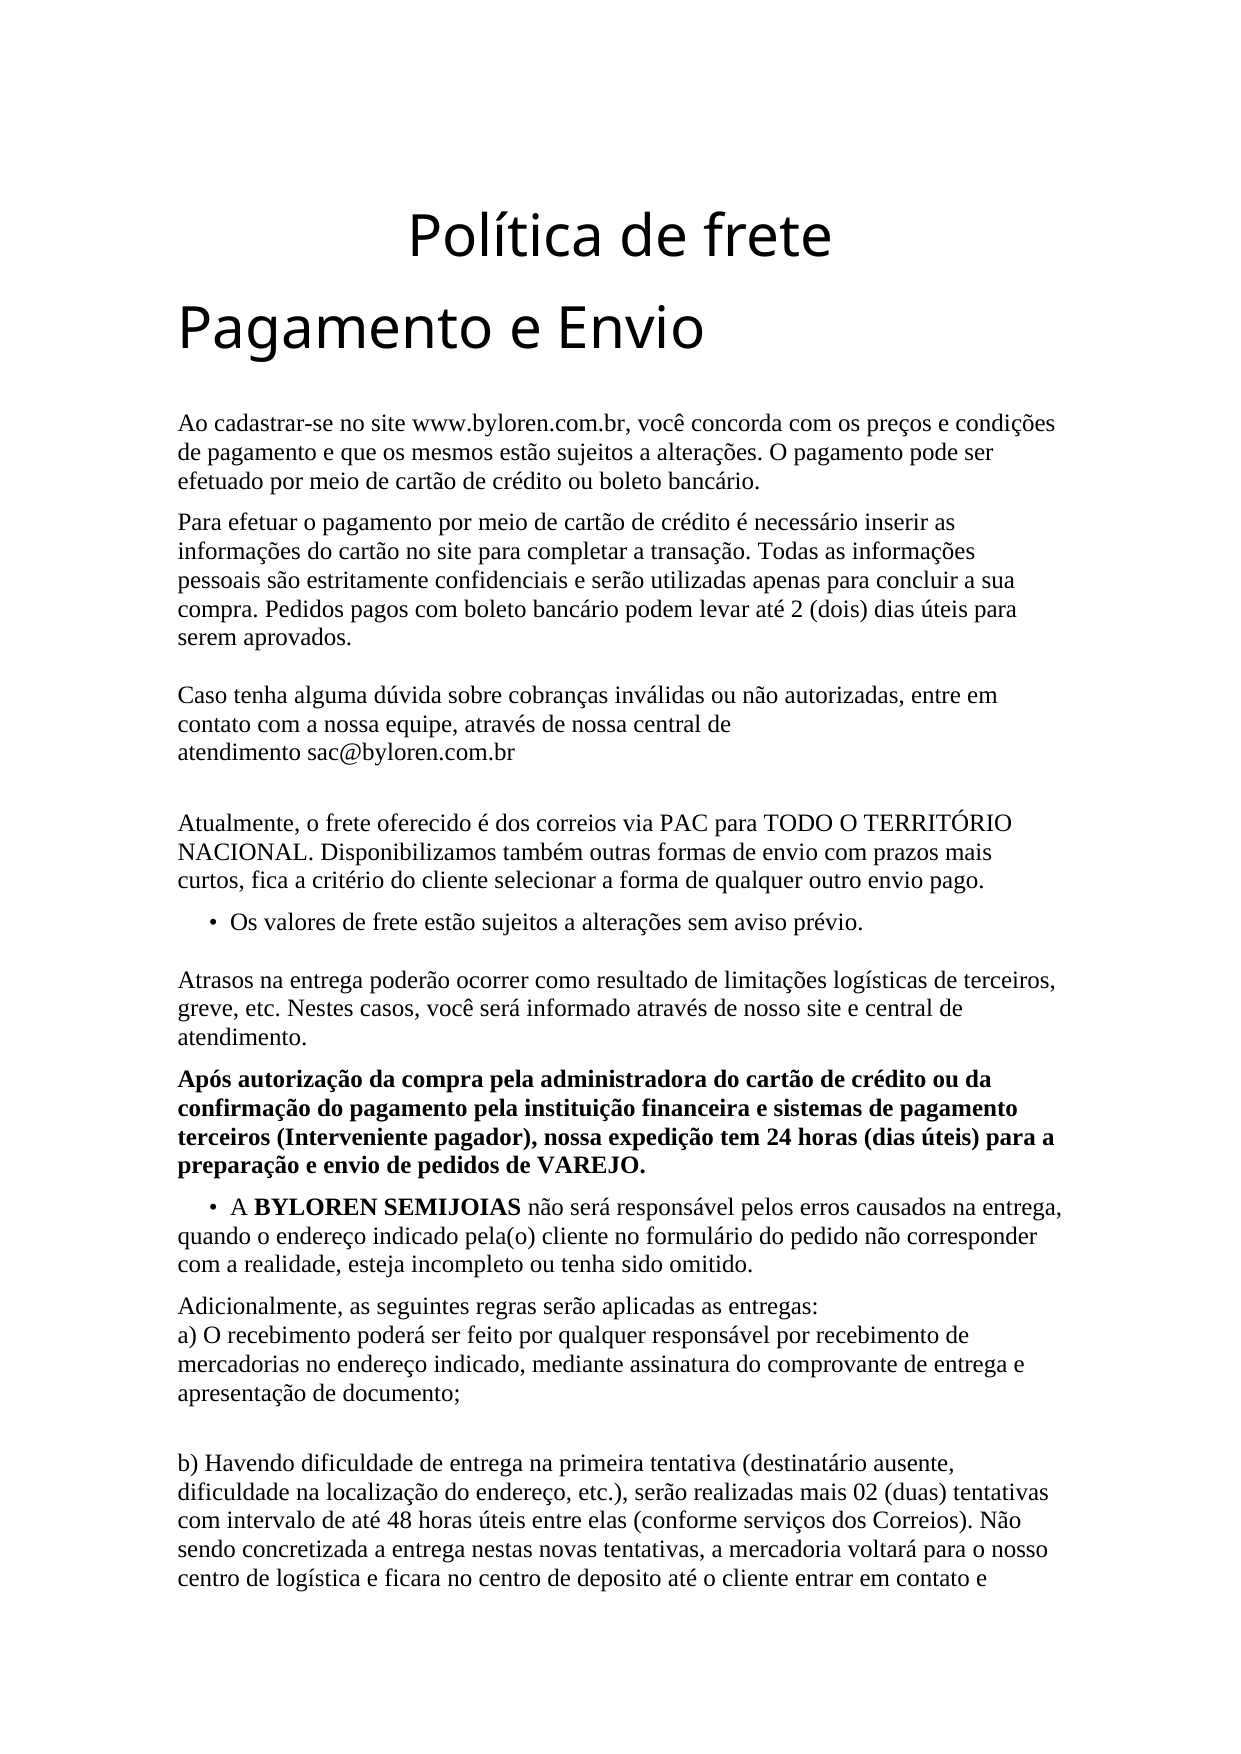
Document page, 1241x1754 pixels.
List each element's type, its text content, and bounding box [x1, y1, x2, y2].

text Atualmente, o frete oferecido é dos correios via PAC para TODO O TERRITÓRIO NACIONAL. Disponibilizamos também outras formas de envio com prazos mais curtos, fica a critério do cliente selecionar a forma de qualquer outro envio pago. [177, 779, 1063, 894]
text Política de frete [177, 194, 1063, 274]
text Para efetuar o pagamento por meio de cartão de crédito é necessário inserir as informações do cartão no site para completar a transação. Todas as informações pessoais são estritamente confidenciais e serão utilizadas apenas para concluir a sua compra. Pedidos pagos com boleto bancário podem levar até 2 (dois) dias úteis para serem aprovados. Caso tenha alguma dúvida sobre cobranças inválidas ou não autorizadas, entre em contato com a nossa equipe, através de nossa central de atendimento sac@byloren.com.br [177, 507, 1063, 766]
text • A BYLOREN SEMIJOIAS não será responsável pelos erros causados na entrega, quando o endereço indicado pela(o) cliente no formulário do pedido não corresponder com a realidade, esteja incompleto ou tenha sido omitido. [177, 1192, 1063, 1278]
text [177, 1419, 1063, 1592]
text Após autorização da compra pela administradora do cartão de crédito ou da confirmação do pagamento pela instituição financeira e sistemas de pagamento terceiros (Interveniente pagador), nossa expedição tem 24 horas (dias úteis) para a preparação e envio de pedidos de VAREJO. [177, 1064, 1063, 1179]
text Ao cadastrar-se no site www.byloren.com.br, você concorda com os preços e condições de pagamento e que os mesmos estão sujeitos a alterações. O pagamento pode ser efetuado por meio de cartão de crédito ou boleto bancário. [177, 408, 1063, 494]
text Adicionalmente, as seguintes regras serão aplicadas as entregas: a) O recebimento poderá ser feito por qualquer responsável por recebimento de mercadorias no endereço indicado, mediante assinatura do comprovante de entrega e apresentação de documento; [177, 1291, 1063, 1406]
text • Os valores de frete estão sujeitos a alterações sem aviso prévio. Atrasos na entrega poderão ocorrer como resultado de limitações logísticas de terceiros, greve, etc. Nestes casos, você será informado através de nosso site e central de atendimento. [177, 907, 1063, 1051]
text Pagamento e Envio [177, 286, 1063, 365]
